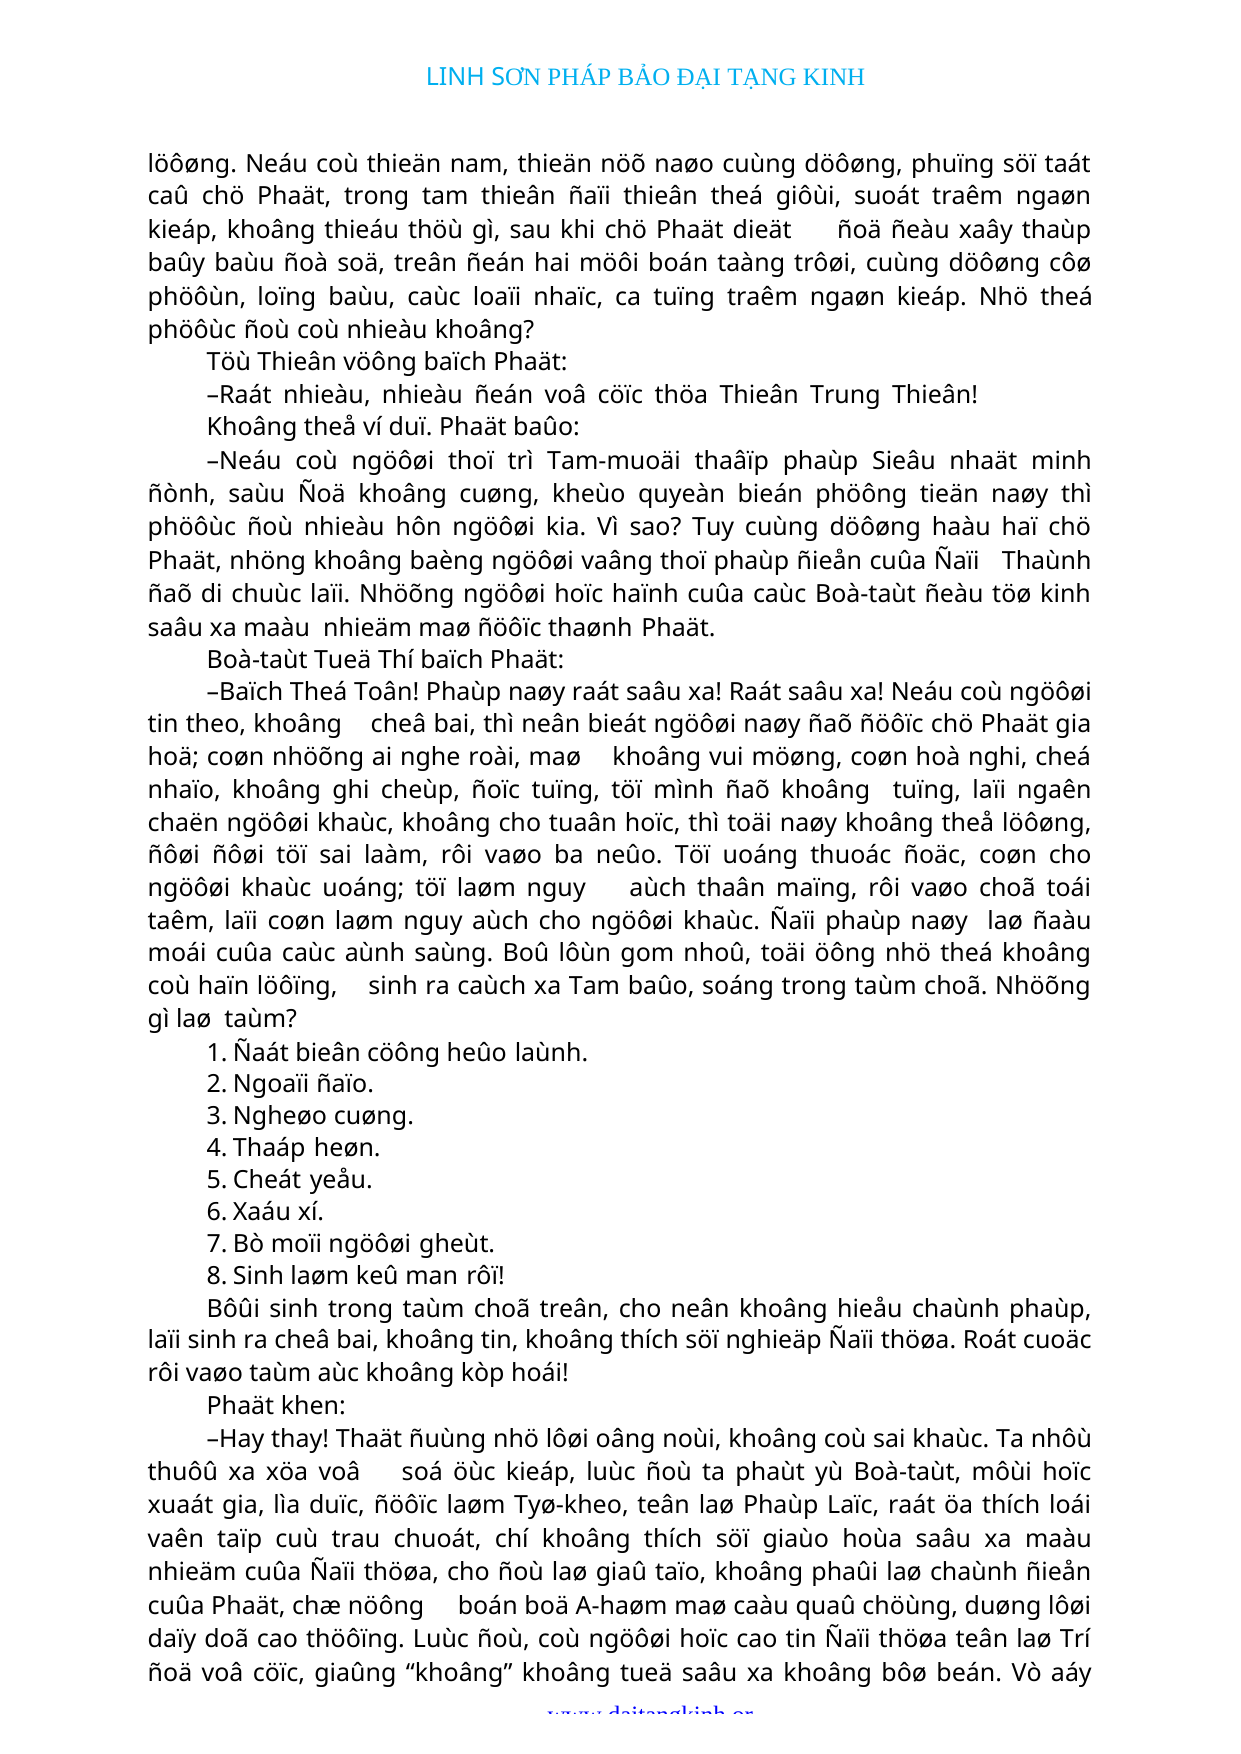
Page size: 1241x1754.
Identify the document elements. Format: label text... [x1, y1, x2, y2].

text –Neáu coù ngöôøi thoï trì Tam-muoäi thaâïp phaùp Sieâu nhaät minh ñònh, saùu Ñoä khoâng cuøng, kheùo quyeàn bieán phöông tieän naøy thì phöôùc ñoù nhieàu hôn ngöôøi kia. Vì sao? Tuy cuùng döôøng haàu haï chö Phaät, nhöng khoâng baèng ngöôøi vaâng thoï phaùp ñieån cuûa Ñaïi Thaùnh ñaõ di chuùc laïi. Nhöõng ngöôøi hoïc haïnh cuûa caùc Boà-taùt ñeàu töø kinh saâu xa maàu nhieäm maø ñöôïc thaønh Phaät. [147, 443, 1093, 643]
list Thaáp heøn. [206, 1131, 1105, 1163]
list Ngheøo cuøng. [206, 1099, 1105, 1131]
list Ñaát bieân cöông heûo laùnh. [206, 1035, 1105, 1067]
text –Raát nhieàu, nhieàu ñeán voâ cöïc thöa Thieân Trung Thieân! Khoâng theå ví duï. Phaät baûo: [206, 377, 979, 443]
list Xaáu xí. [206, 1195, 1105, 1227]
list Bò moïi ngöôøi gheùt. [206, 1227, 1105, 1259]
list Cheát yeåu. [206, 1163, 1105, 1195]
text –Baïch Theá Toân! Phaùp naøy raát saâu xa! Raát saâu xa! Neáu coù ngöôøi tin theo, khoâng cheâ bai, thì neân bieát ngöôøi naøy ñaõ ñöôïc chö Phaät gia hoä; coøn nhöõng ai nghe roài, maø khoâng vui möøng, coøn hoà nghi, cheá nhaïo, khoâng ghi cheùp, ñoïc tuïng, töï mình ñaõ khoâng tuïng, laïi ngaên chaën ngöôøi khaùc, khoâng cho tuaân hoïc, thì toäi naøy khoâng theå löôøng, ñôøi ñôøi töï sai laàm, rôi vaøo ba neûo. Töï uoáng thuoác ñoäc, coøn cho ngöôøi khaùc uoáng; töï laøm nguy aùch thaân maïng, rôi vaøo choã toái taêm, laïi coøn laøm nguy aùch cho ngöôøi khaùc. Ñaïi phaùp naøy laø ñaàu moái cuûa caùc aùnh saùng. Boû lôùn gom nhoû, toäi öông nhö theá khoâng coù haïn löôïng, sinh ra caùch xa Tam baûo, soáng trong taùm choã. Nhöõng gì laø taùm? [147, 675, 1093, 1034]
list Sinh laøm keû man rôï! [206, 1259, 1105, 1291]
list Ngoaïi ñaïo. [206, 1067, 1105, 1099]
text löôøng. Neáu coù thieän nam, thieän nöõ naøo cuùng döôøng, phuïng söï taát caû chö Phaät, trong tam thieân ñaïi thieân theá giôùi, suoát traêm ngaøn kieáp, khoâng thieáu thöù gì, sau khi chö Phaät dieät ñoä ñeàu xaây thaùp baûy baùu ñoà soä, treân ñeán hai möôi boán taàng trôøi, cuùng döôøng côø phöôùn, loïng baùu, caùc loaïi nhaïc, ca tuïng traêm ngaøn kieáp. Nhö theá phöôùc ñoù coù nhieàu khoâng? [147, 145, 1093, 346]
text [147, 1421, 1093, 1688]
text Phaät khen: [206, 1389, 1105, 1421]
text Bôûi sinh trong taùm choã treân, cho neân khoâng hieåu chaùnh phaùp, laïi sinh ra cheâ bai, khoâng tin, khoâng thích söï nghieäp Ñaïi thöøa. Roát cuoäc rôi vaøo taùm aùc khoâng kòp hoái! [147, 1291, 1093, 1389]
text Töù Thieân vöông baïch Phaät: [206, 346, 1105, 377]
text Boà-taùt Tueä Thí baïch Phaät: [206, 643, 1105, 674]
